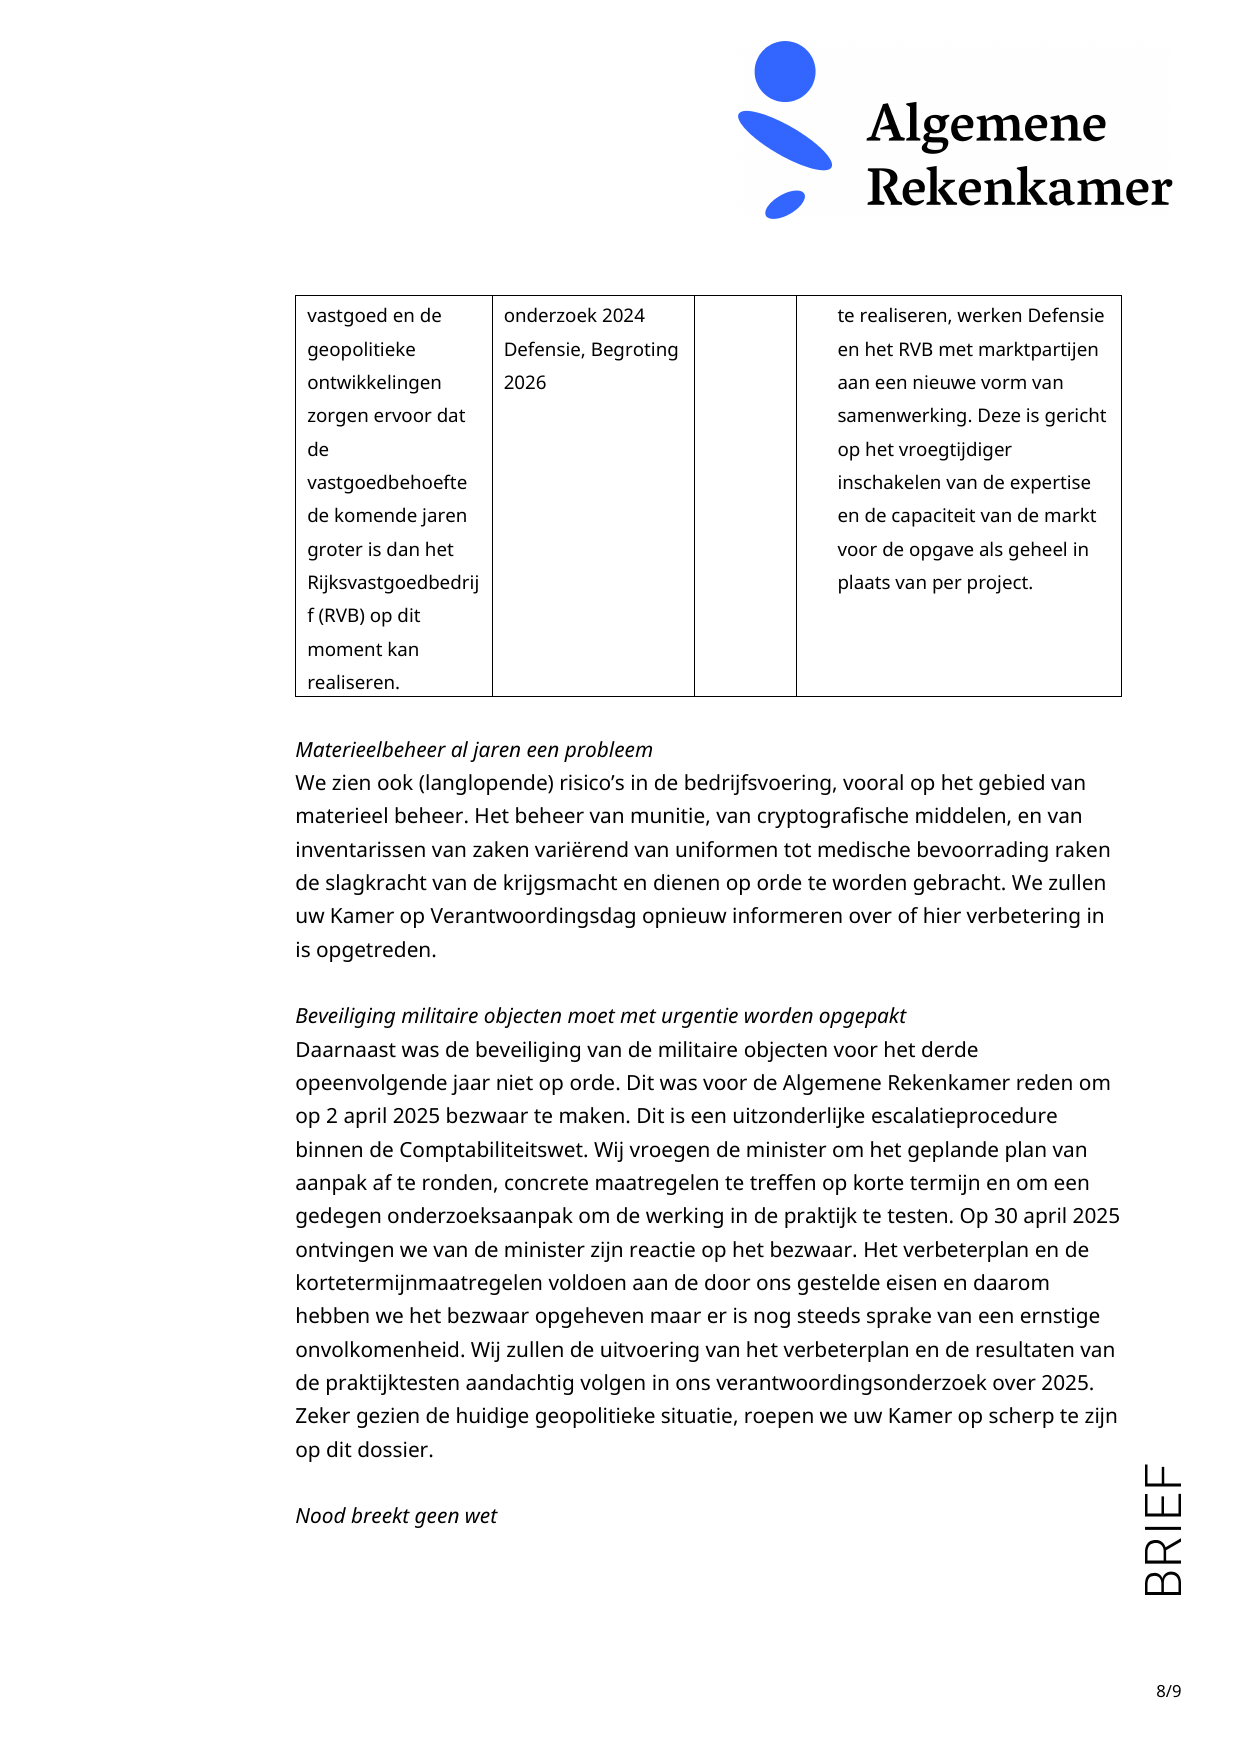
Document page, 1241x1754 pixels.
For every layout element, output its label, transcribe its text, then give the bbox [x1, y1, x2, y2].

table_cell Ja [695, 296, 796, 696]
text We zien ook (langlopende) risico’s in de bedrijfsvoering, vooral op het gebied van materieel beheer. Het beheer van munitie, van cryptografische middelen, en van inventarissen van zaken variërend van uniformen tot medische bevoorrading raken de slagkracht van de krijgsmacht en dienen op orde te worden gebracht. We zullen uw Kamer op Verantwoordingsdag opnieuw informeren over of hier verbetering in is opgetreden. [295, 764, 1122, 964]
picture [1122, 1411, 1181, 1595]
text Materieelbeheer al jaren een probleem [295, 731, 1122, 764]
table_cell Verantwoordings-onderzoek 2024 Defensie, Begroting 2026 [493, 296, 694, 696]
text Daarnaast was de beveiliging van de militaire objecten voor het derde opeenvolgende jaar niet op orde. Dit was voor de Algemene Rekenkamer reden om op 2 april 2025 bezwaar te maken. Dit is een uitzonderlijke escalatieprocedure binnen de Comptabiliteitswet. Wij vroegen de minister om het geplande plan van aanpak af te ronden, concrete maatregelen te treffen op korte termijn en om een gedegen onderzoeksaanpak om de werking in de praktijk te testen. Op 30 april 2025 ontvingen we van de minister zijn reactie op het bezwaar. Het verbeterplan en de kortetermijnmaatregelen voldoen aan de door ons gestelde eisen en daarom hebben we het bezwaar opgeheven maar er is nog steeds sprake van een ernstige onvolkomenheid. Wij zullen de uitvoering van het verbeterplan en de resultaten van de praktijktesten aandachtig volgen in ons verantwoordingsonderzoek over 2025. Zeker gezien de huidige geopolitieke situatie, roepen we uw Kamer op scherp te zijn op dit dossier. [295, 1031, 1122, 1464]
text Nood breekt geen wet [295, 1497, 1122, 1531]
text Beveiliging militaire objecten moet met urgentie worden opgepakt [295, 997, 1122, 1031]
picture [738, 41, 1173, 219]
